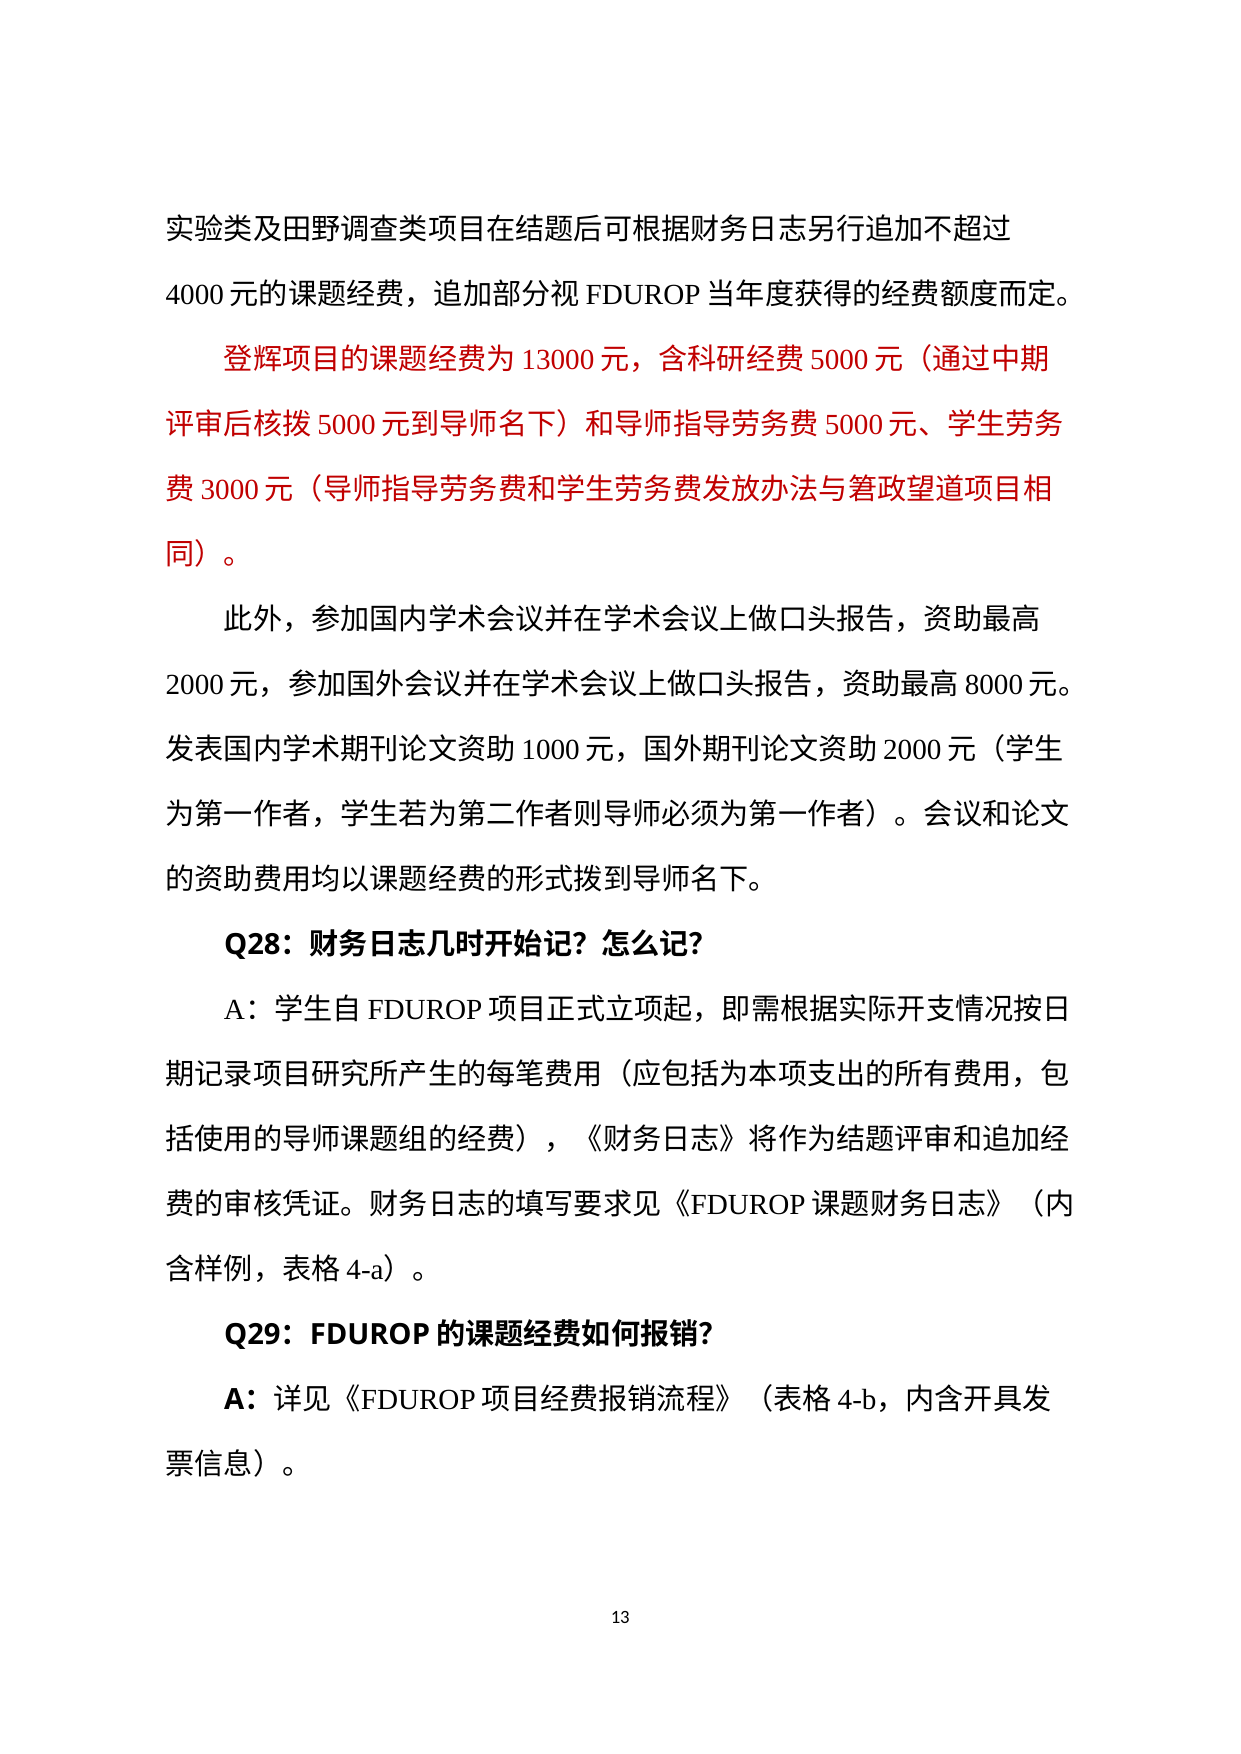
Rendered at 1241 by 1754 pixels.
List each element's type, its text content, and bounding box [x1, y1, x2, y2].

text A：学生自FDUROP项目正式立项起，即需根据实际开支情况按日期记录项目研究所产生的每笔费用（应包括为本项支出的所有费用，包括使用的导师课题组的经费），《财务日志》将作为结题评审和追加经费的审核凭证。财务日志的填写要求见《FDUROP课题财务日志》（内含样例，表格4-a）。 [165, 974, 1075, 1299]
text 登辉项目的课题经费为13000元，含科研经费5000元（通过中期评审后核拨5000元到导师名下）和导师指导劳务费5000元、学生劳务费3000元（导师指导劳务费和学生劳务费发放办法与䇹政望道项目相同）。 [165, 324, 1075, 584]
text Q28：财务日志几时开始记？怎么记？ [165, 909, 1075, 974]
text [165, 194, 1075, 324]
text Q29：FDUROP的课题经费如何报销？ [165, 1299, 1075, 1364]
text A：详见《FDUROP项目经费报销流程》（表格4-b，内含开具发票信息）。 [165, 1364, 1075, 1494]
text 此外，参加国内学术会议并在学术会议上做口头报告，资助最高2000元，参加国外会议并在学术会议上做口头报告，资助最高8000元。发表国内学术期刊论文资助1000元，国外期刊论文资助2000元（学生为第一作者，学生若为第二作者则导师必须为第一作者）。会议和论文的资助费用均以课题经费的形式拨到导师名下。 [165, 584, 1075, 909]
